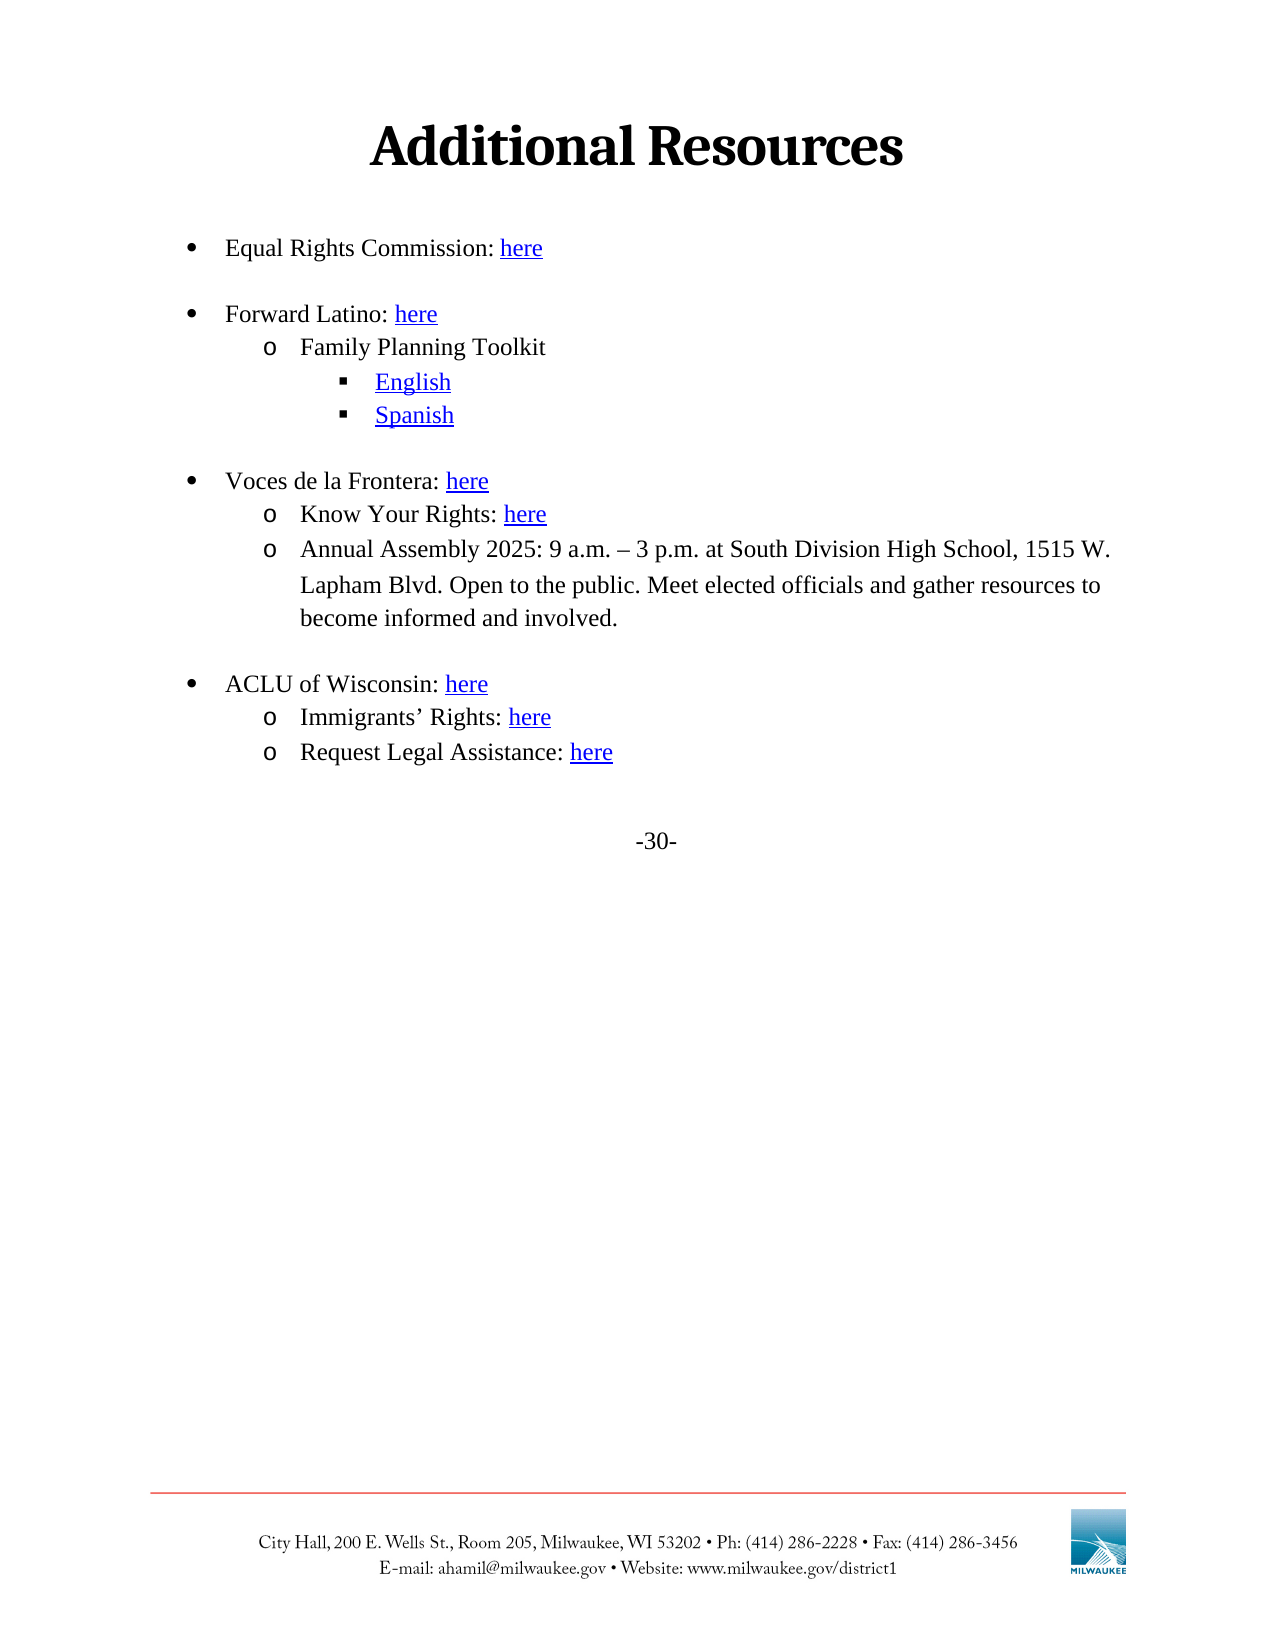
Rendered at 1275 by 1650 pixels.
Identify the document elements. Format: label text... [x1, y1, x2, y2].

list Annual Assembly 2025: 9 a.m. – 3 p.m. at South Division High School, 1515 W. Lapham Blvd. Open to the public. Meet elected officials and gather resources to become informed and involved. [262, 534, 1125, 631]
title Additional Resources [150, 112, 1125, 179]
list Family Planning Toolkit [262, 332, 1125, 362]
list Spanish [337, 400, 1125, 429]
list ACLU of Wisconsin: here [187, 669, 1125, 697]
list Know Your Rights: here [262, 499, 1125, 530]
list Equal Rights Commission: here [187, 233, 1125, 261]
list Immigrants’ Rights: here [262, 702, 1125, 733]
picture [0, 1470, 1275, 1640]
list Forward Latino: here [187, 299, 1125, 327]
list Voces de la Frontera: here [187, 466, 1125, 495]
list English [337, 367, 1125, 396]
list Request Legal Assistance: here [262, 737, 1125, 768]
text -30- [187, 826, 1125, 855]
